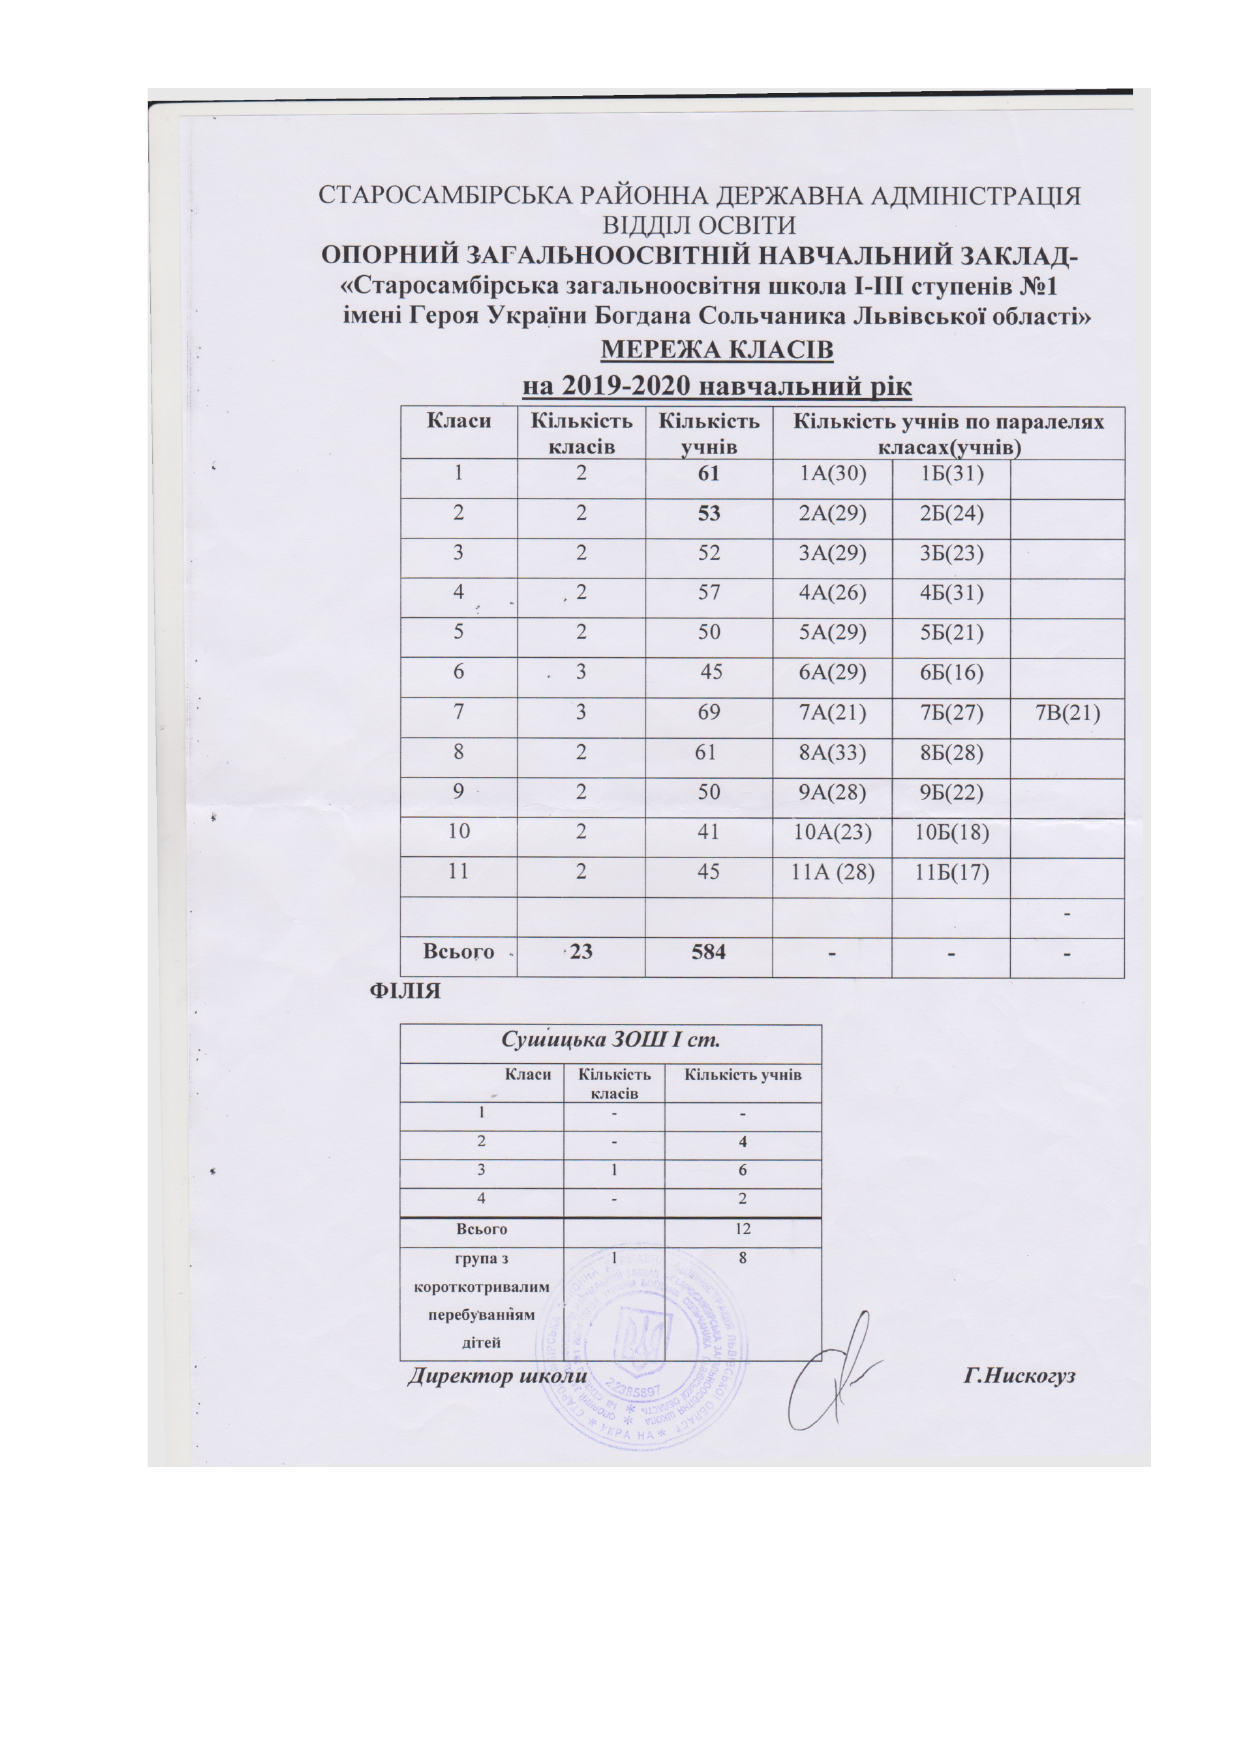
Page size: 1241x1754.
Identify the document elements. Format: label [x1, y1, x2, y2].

picture [147, 88, 1151, 1467]
